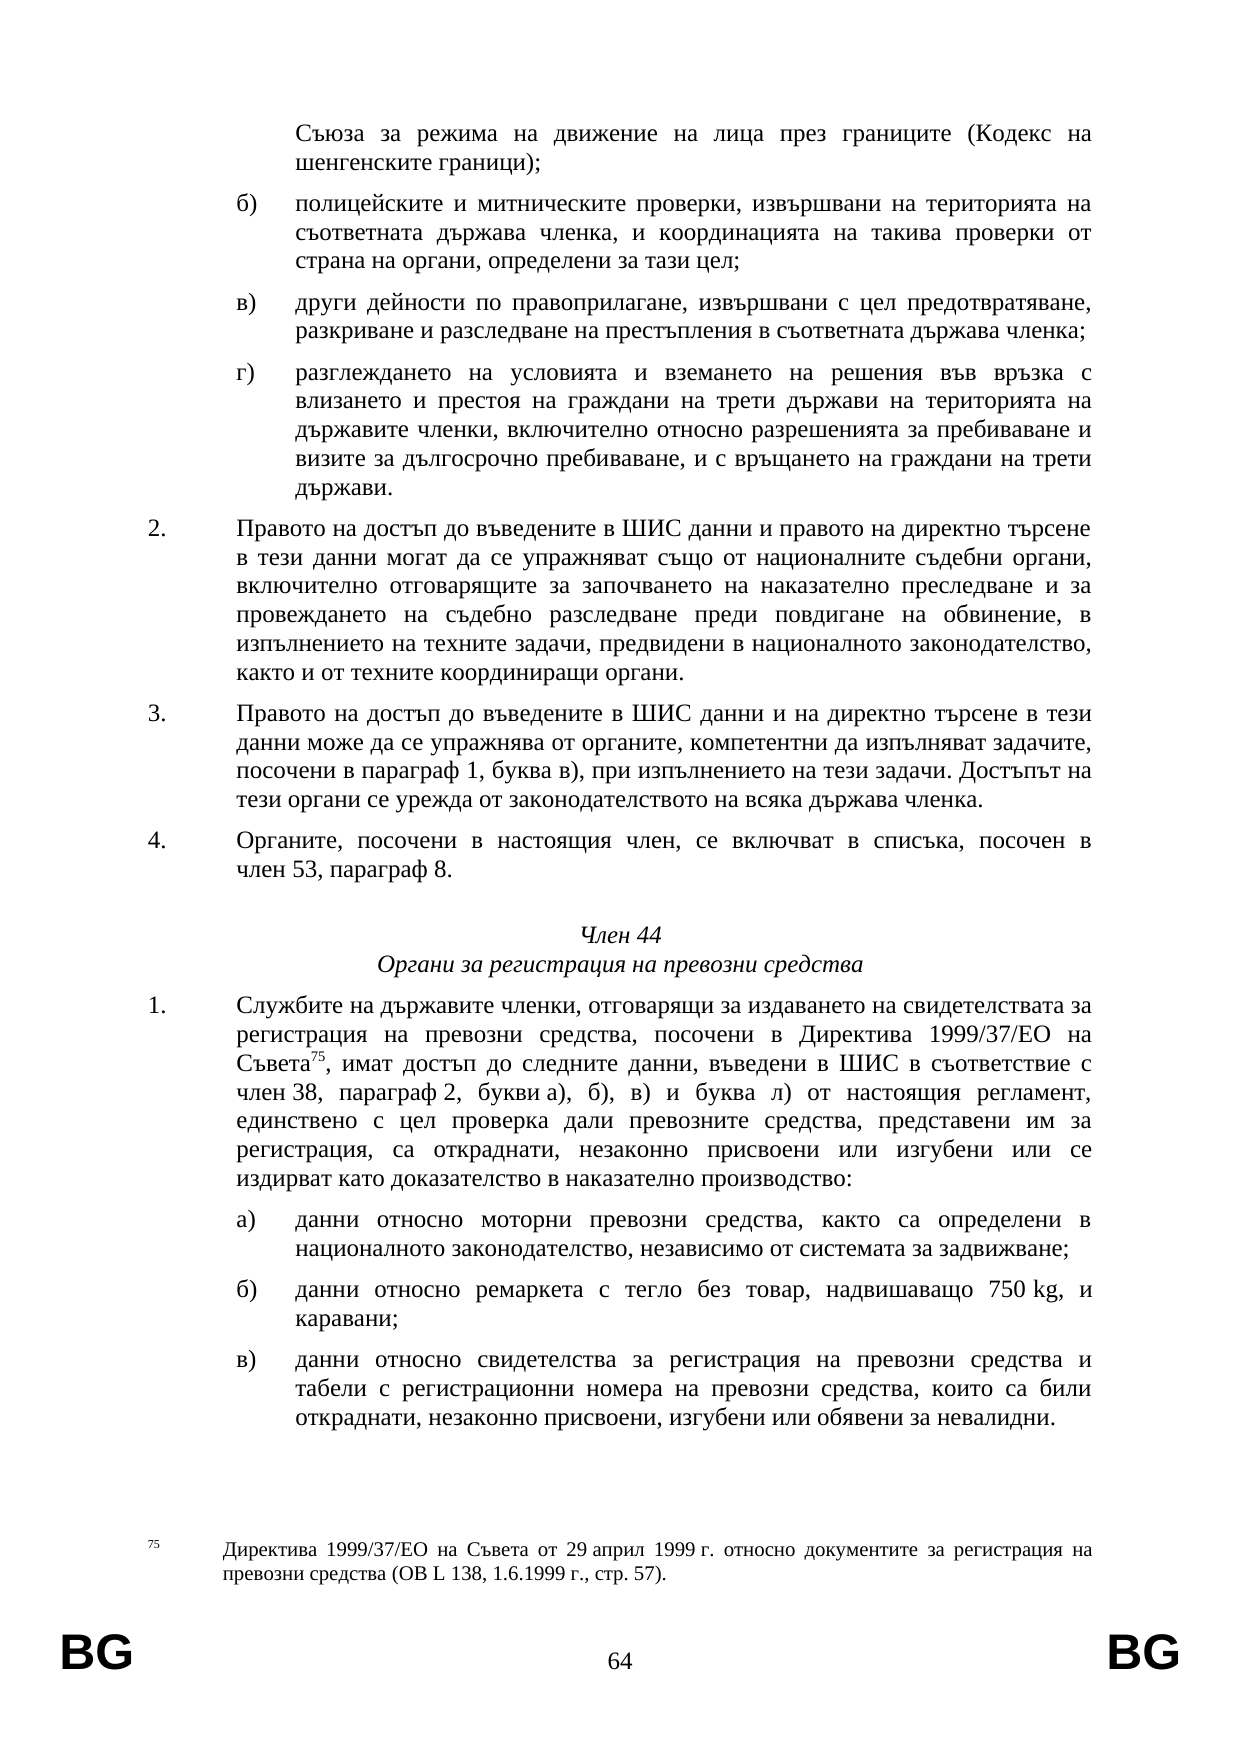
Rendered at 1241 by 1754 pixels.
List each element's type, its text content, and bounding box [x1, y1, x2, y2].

text а) данни относно моторни превозни средства, както са определени в националното законодателство, независимо от системата за задвижване; [236, 1204, 1093, 1262]
text 1. Службите на държавите членки, отговарящи за издаването на свидетелствата за регистрация на превозни средства, посочени в Директива 1999/37/ЕО на Съвета, имат достъп до следните данни, въведени в ШИС в съответствие с член 38, параграф 2, букви а), б), в) и буква л) от настоящия регламент, единствено с цел проверка дали превозните средства, представени им за регистрация, са откраднати, незаконно присвоени или изгубени или се издирват като доказателство в наказателно производство: [148, 991, 1093, 1192]
text 3. Правото на достъп до въведените в ШИС данни и на директно търсене в тези данни може да се упражнява от органите, компетентни да изпълняват задачите, посочени в параграф 1, буква в), при изпълнението на тези задачи. Достъпът на тези органи се урежда от законодателството на всяка държава членка. [148, 698, 1093, 813]
text в) други дейности по правоприлагане, извършвани с цел предотвратяване, разкриване и разследване на престъпления в съответната държава членка; [236, 287, 1093, 344]
text 4. Органите, посочени в настоящия член, се включват в списъка, посочен в член 53, параграф 8. [148, 826, 1093, 883]
text 2. Правото на достъп до въведените в ШИС данни и правото на директно търсене в тези данни могат да се упражняват също от националните съдебни органи, включително отговарящите за започването на наказателно преследване и за провеждането на съдебно разследване преди повдигане на обвинение, в изпълнението на техните задачи, предвидени в националното законодателство, както и от техните координиращи органи. [148, 513, 1093, 686]
text Член 44 Органи за регистрация на превозни средства [148, 921, 1093, 978]
text б) данни относно ремаркета с тегло без товар, надвишаващо 750 kg, и каравани; [236, 1274, 1093, 1332]
text б) полицейските и митническите проверки, извършвани на територията на съответната държава членка, и координацията на такива проверки от страна на органи, определени за тази цел; [236, 188, 1093, 274]
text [236, 118, 1093, 176]
text в) данни относно свидетелства за регистрация на превозни средства и табели с регистрационни номера на превозни средства, които са били откраднати, незаконно присвоени, изгубени или обявени за невалидни. [236, 1344, 1093, 1431]
text г) разглеждането на условията и вземането на решения във връзка с влизането и престоя на граждани на трети държави на територията на държавите членки, включително относно разрешенията за пребиваване и визите за дългосрочно пребиваване, и с връщането на граждани на трети държави. [236, 357, 1093, 501]
